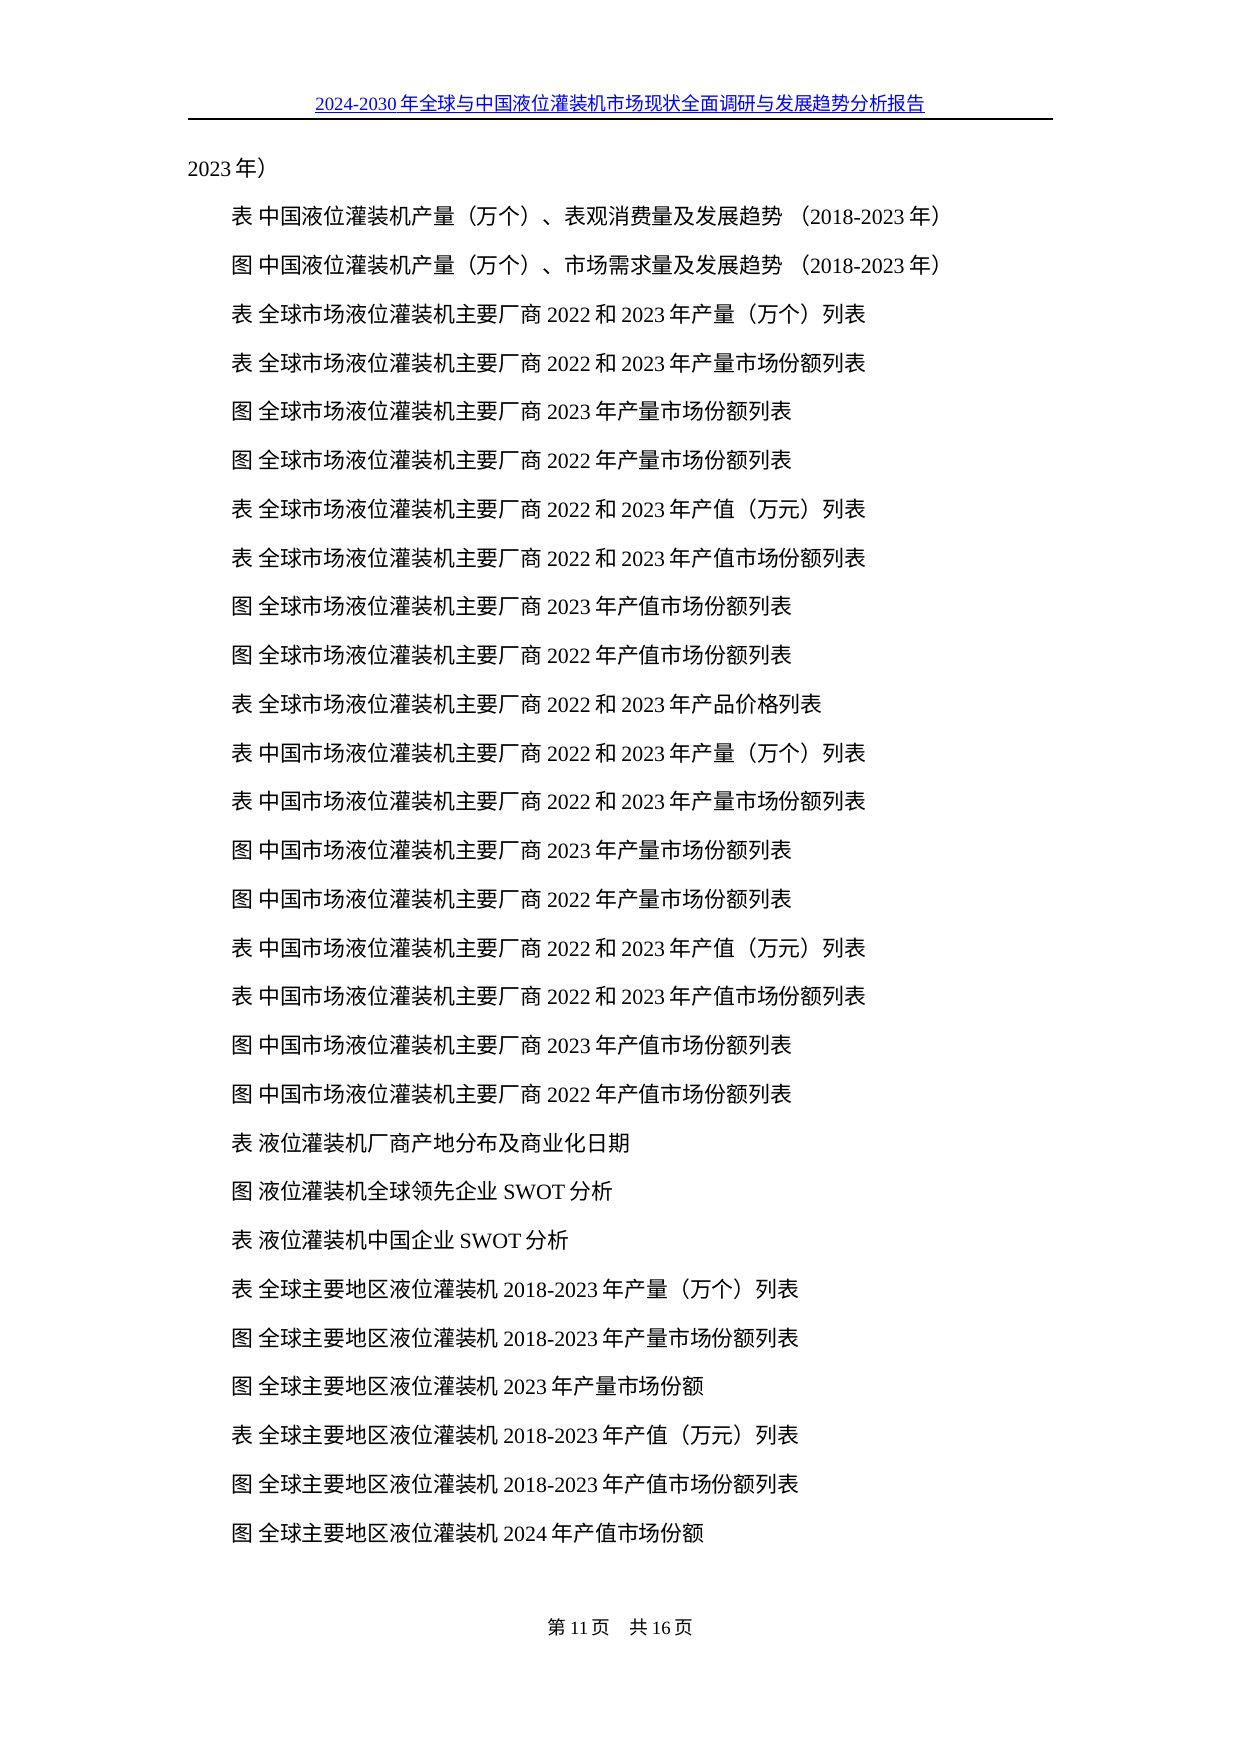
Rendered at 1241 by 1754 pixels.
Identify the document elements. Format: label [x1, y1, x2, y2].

text [187, 150, 1053, 1548]
